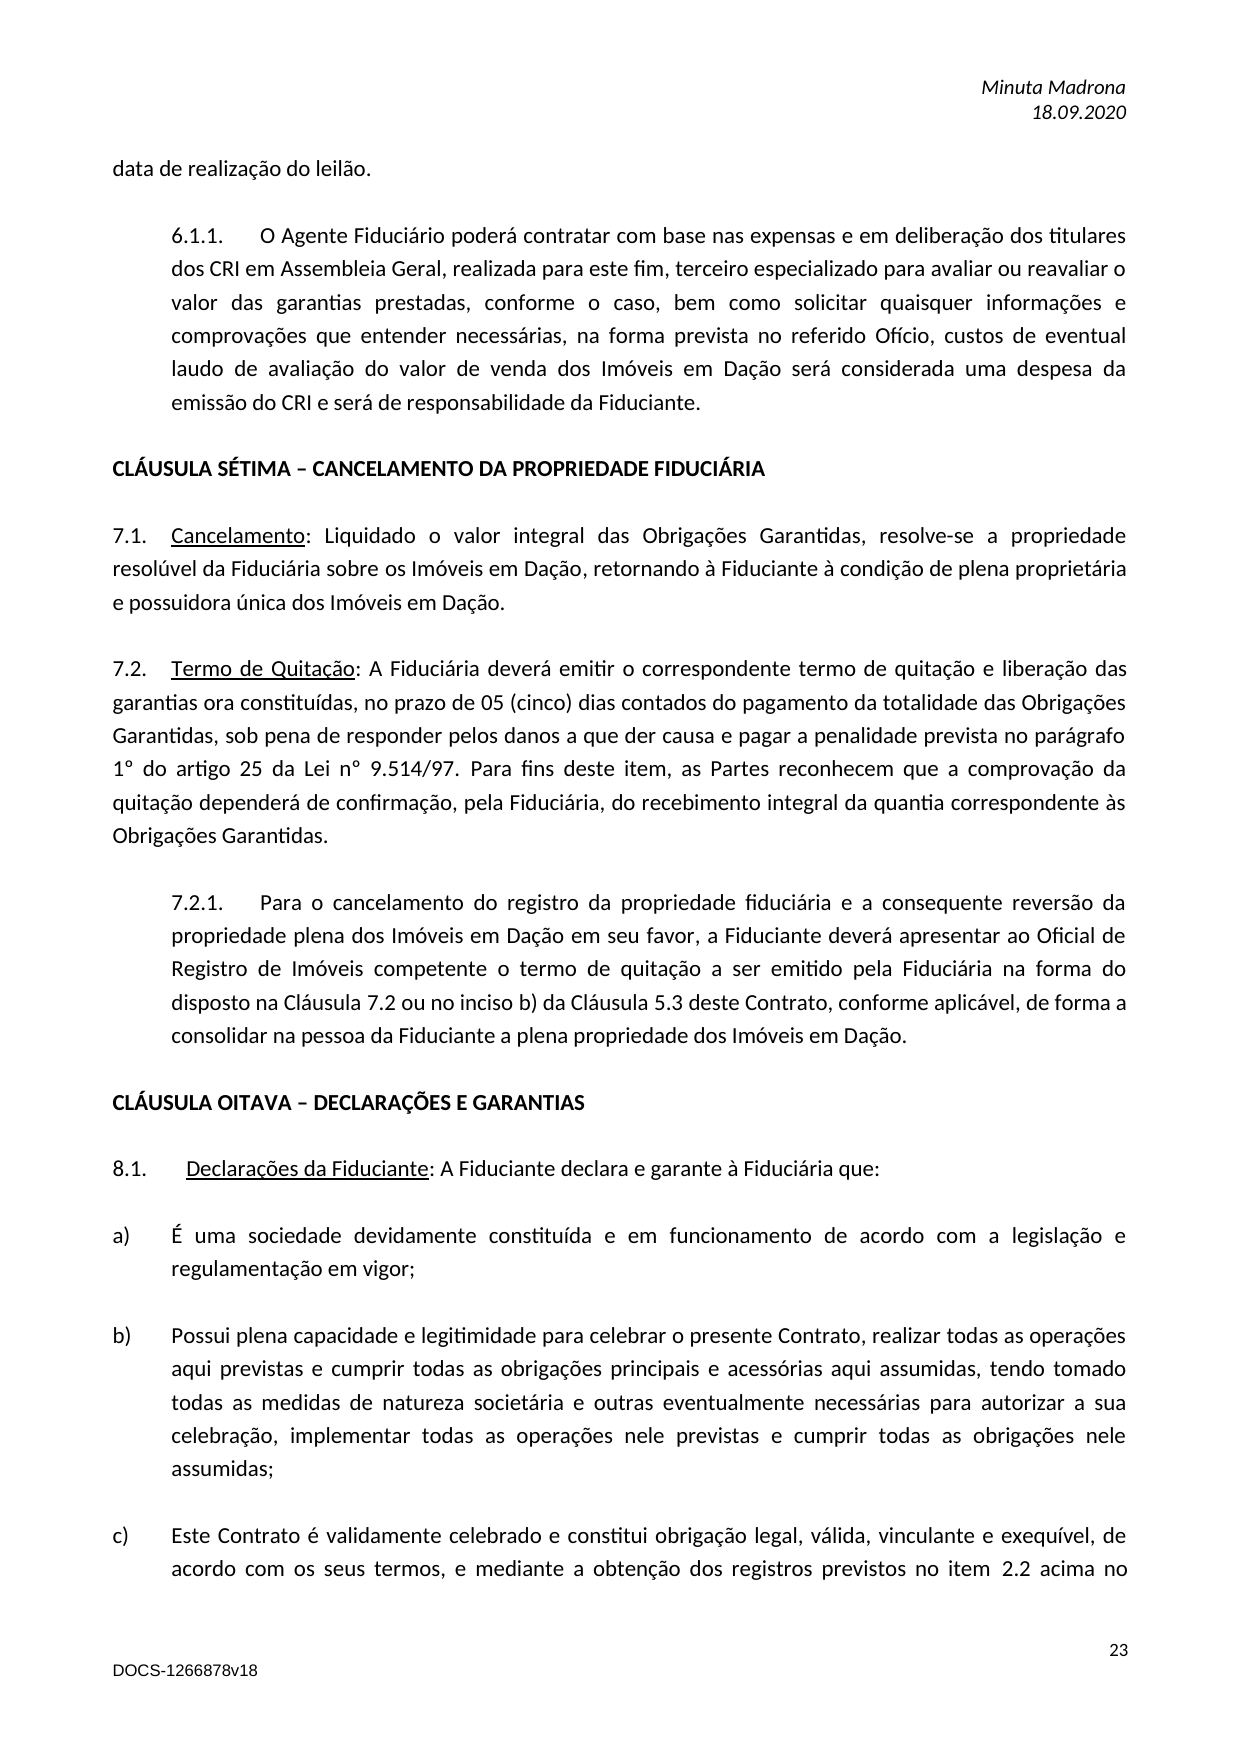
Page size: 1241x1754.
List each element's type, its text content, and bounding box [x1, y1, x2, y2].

list CLÁUSULA SÉTIMA – CANCELAMENTO DA PROPRIEDADE FIDUCIÁRIA [112, 450, 1128, 483]
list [112, 150, 1128, 183]
list O Agente Fiduciário poderá contratar com base nas expensas e em deliberação dos titulares dos CRI em Assembleia Geral, realizada para este fim, terceiro especializado para avaliar ou reavaliar o valor das garantias prestadas, conforme o caso, bem como solicitar quaisquer informações e comprovações que entender necessárias, na forma prevista no referido Ofício, custos de eventual laudo de avaliação do valor de venda dos Imóveis em Dação será considerada uma despesa da emissão do CRI e será de responsabilidade da Fiduciante. [171, 217, 1128, 417]
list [112, 1517, 1128, 1583]
list É uma sociedade devidamente constituída e em funcionamento de acordo com a legislação e regulamentação em vigor; [112, 1217, 1128, 1283]
list Declarações da Fiduciante: A Fiduciante declara e garante à Fiduciária que: [112, 1150, 1128, 1183]
list Cancelamento: Liquidado o valor integral das Obrigações Garantidas, resolve-se a propriedade resolúvel da Fiduciária sobre os Imóveis em Dação, retornando à Fiduciante à condição de plena proprietária e possuidora única dos Imóveis em Dação. [112, 517, 1128, 617]
list Possui plena capacidade e legitimidade para celebrar o presente Contrato, realizar todas as operações aqui previstas e cumprir todas as obrigações principais e acessórias aqui assumidas, tendo tomado todas as medidas de natureza societária e outras eventualmente necessárias para autorizar a sua celebração, implementar todas as operações nele previstas e cumprir todas as obrigações nele assumidas; [112, 1317, 1128, 1483]
list CLÁUSULA OITAVA – DECLARAÇÕES E GARANTIAS [112, 1083, 1128, 1117]
list Para o cancelamento do registro da propriedade fiduciária e a consequente reversão da propriedade plena dos Imóveis em Dação em seu favor, a Fiduciante deverá apresentar ao Oficial de Registro de Imóveis competente o termo de quitação a ser emitido pela Fiduciária na forma do disposto na Cláusula 7.2 ou no inciso II da Cláusula 5.3 deste Contrato, conforme aplicável, de forma a consolidar na pessoa da Fiduciante a plena propriedade dos Imóveis em Dação. [171, 883, 1128, 1050]
list Termo de Quitação: A Fiduciária deverá emitir o correspondente termo de quitação e liberação das garantias ora constituídas, no prazo de 05 (cinco) dias contados do pagamento da totalidade das Obrigações Garantidas, sob pena de responder pelos danos a que der causa e pagar a penalidade prevista no parágrafo 1º do artigo 25 da Lei nº 9.514/97. Para fins deste item, as Partes reconhecem que a comprovação da quitação dependerá de confirmação, pela Fiduciária, do recebimento integral da quantia correspondente às Obrigações Garantidas. [112, 650, 1128, 850]
